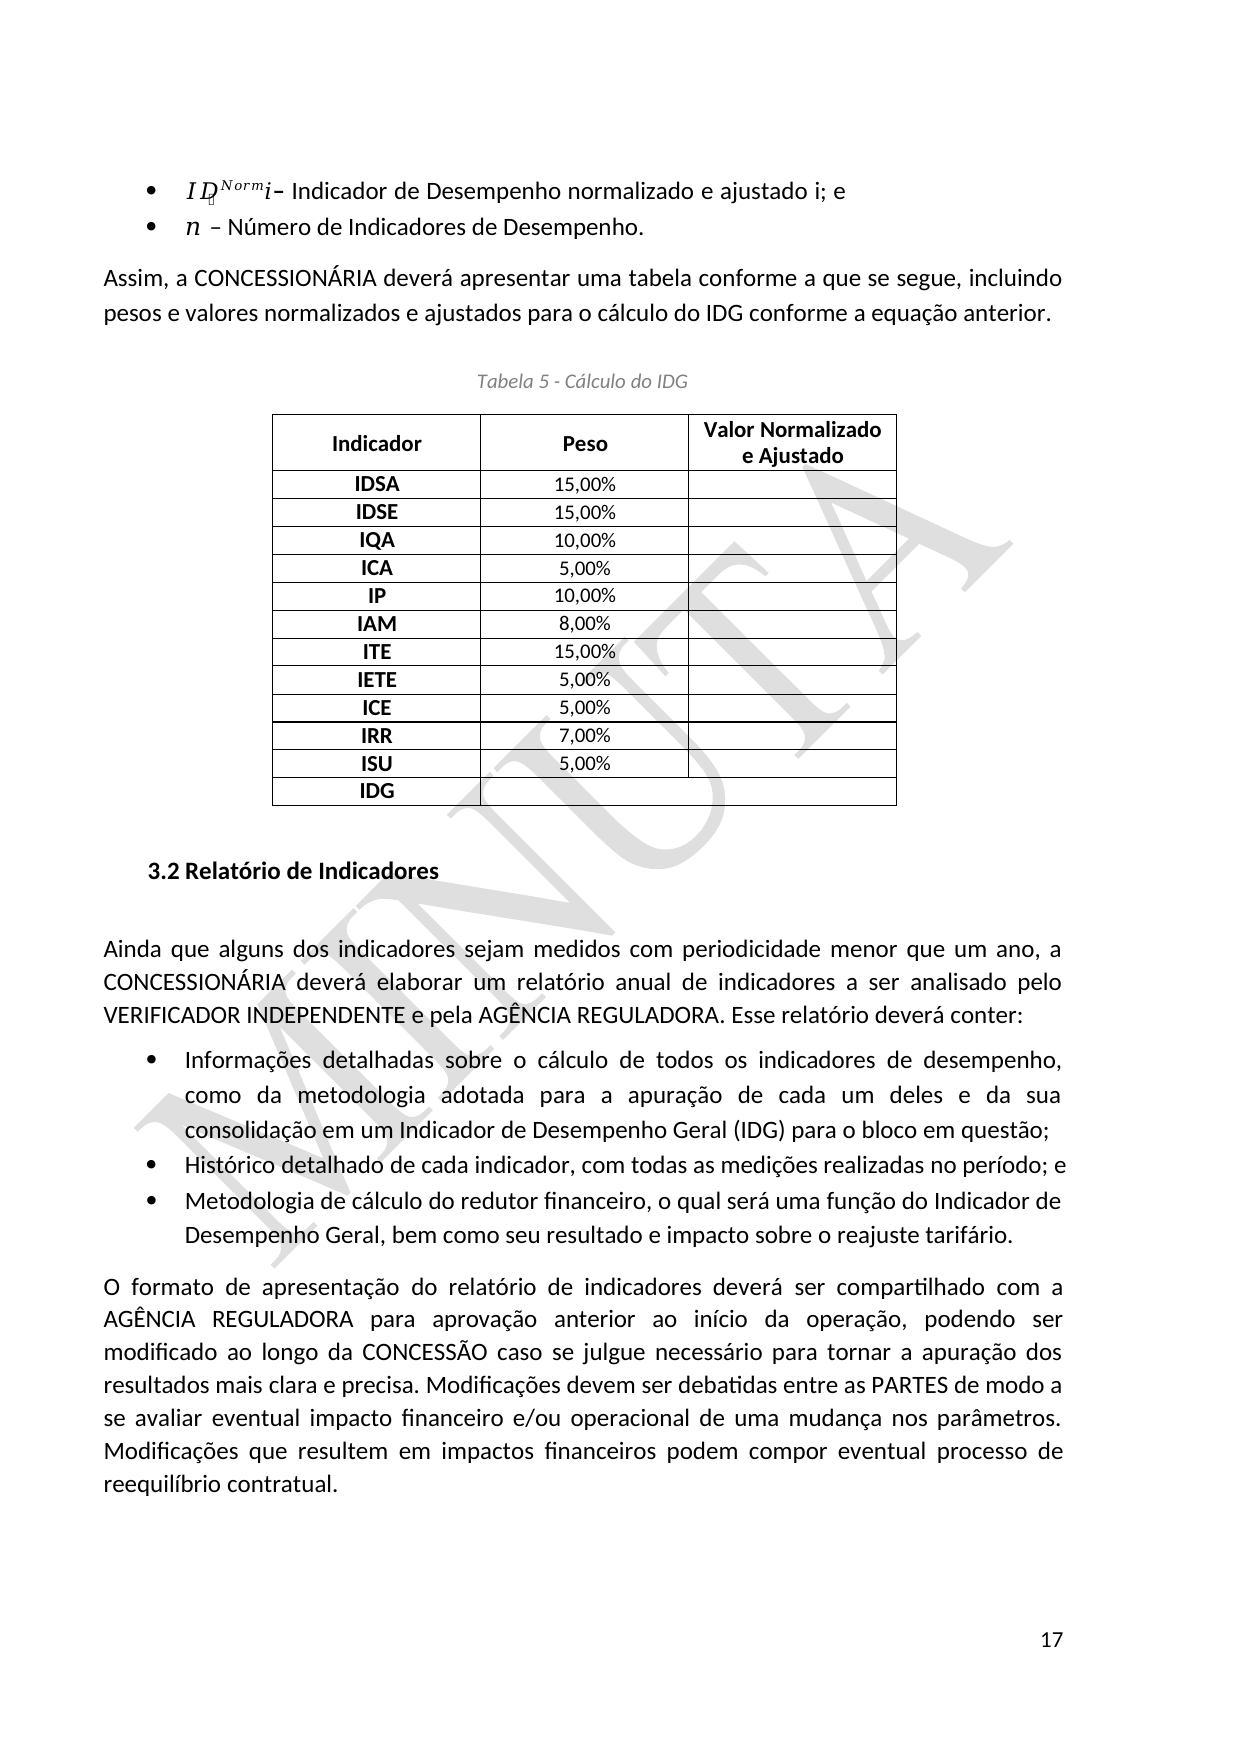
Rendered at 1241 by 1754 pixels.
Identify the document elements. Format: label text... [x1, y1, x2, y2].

table_cell [689, 750, 896, 777]
table_cell 10,00% [481, 527, 688, 554]
table_cell [689, 471, 896, 498]
table_cell [689, 695, 896, 721]
table_cell 15,00% [481, 471, 688, 498]
table_cell [689, 583, 896, 609]
table_cell IRR [273, 723, 480, 749]
subtitle Relatório de Indicadores [147, 855, 1076, 886]
table_cell IETE [273, 666, 480, 693]
table_cell 5,00% [481, 695, 688, 721]
table_cell 15,00% [481, 639, 688, 665]
text Ainda que alguns dos indicadores sejam medidos com periodicidade menor que um ano, a CONCESSIONÁRIA deverá elaborar um relatório anual de indicadores a ser analisado pelo VERIFICADOR INDEPENDENTE e pela AGÊNCIA REGULADORA. Esse relatório deverá conter: [103, 933, 1063, 1029]
list 𝑛 – Número de Indicadores de Desempenho. [147, 210, 1076, 241]
list 𝐼𝐷𝑁𝑜𝑟𝑚𝑖– Indicador de Desempenho normalizado e ajustado i; e [147, 175, 1076, 206]
table_cell [481, 778, 896, 805]
table_header Indicador [273, 415, 480, 470]
table_cell [689, 723, 896, 749]
list Metodologia de cálculo do redutor financeiro, o qual será uma função do Indicador de Desempenho Geral, bem como seu resultado e impacto sobre o reajuste tarifário. [147, 1185, 1062, 1250]
table_cell ICA [273, 555, 480, 582]
table_cell 5,00% [481, 750, 688, 777]
table_cell ISU [273, 750, 480, 777]
table_cell ITE [273, 639, 480, 665]
table_cell 7,00% [481, 723, 688, 749]
table_cell IP [273, 583, 480, 609]
table_cell 15,00% [481, 499, 688, 526]
table_cell IQA [273, 527, 480, 554]
table_header Peso [481, 415, 688, 470]
table_cell IAM [273, 611, 480, 637]
table_cell [689, 527, 896, 554]
table_cell [689, 639, 896, 665]
table_cell [689, 499, 896, 526]
table_cell 8,00% [481, 611, 688, 637]
table_cell [689, 555, 896, 582]
table_cell ICE [273, 695, 480, 721]
table_cell IDSA [273, 471, 480, 498]
table_cell 5,00% [481, 666, 688, 693]
table_cell [689, 611, 896, 637]
table_cell 5,00% [481, 555, 688, 582]
table_cell IDG [273, 778, 480, 805]
text Assim, a CONCESSIONÁRIA deverá apresentar uma tabela conforme a que se segue, incluindo pesos e valores normalizados e ajustados para o cálculo do IDG conforme a equação anterior. [103, 263, 1063, 328]
table_cell IDSE [273, 499, 480, 526]
table_header Valor Normalizado e Ajustado [689, 415, 896, 470]
text O formato de apresentação do relatório de indicadores deverá ser compartilhado com a AGÊNCIA REGULADORA para aprovação anterior ao início da operação, podendo ser modificado ao longo da CONCESSÃO caso se julgue necessário para tornar a apuração dos resultados mais clara e precisa. Modificações devem ser debatidas entre as PARTES de modo a se avaliar eventual impacto financeiro e/ou operacional de uma mudança nos parâmetros. Modificações que resultem em impactos financeiros podem compor eventual processo de reequilíbrio contratual. [103, 1271, 1063, 1499]
text Tabela 5 - Cálculo do IDG [274, 368, 893, 393]
list Informações detalhadas sobre o cálculo de todos os indicadores de desempenho, como da metodologia adotada para a apuração de cada um deles e da sua consolidação em um Indicador de Desempenho Geral (IDG) para o bloco em questão; [147, 1044, 1063, 1145]
table_cell 10,00% [481, 583, 688, 609]
table_cell [689, 666, 896, 693]
list Histórico detalhado de cada indicador, com todas as medições realizadas no período; e [147, 1150, 1076, 1180]
